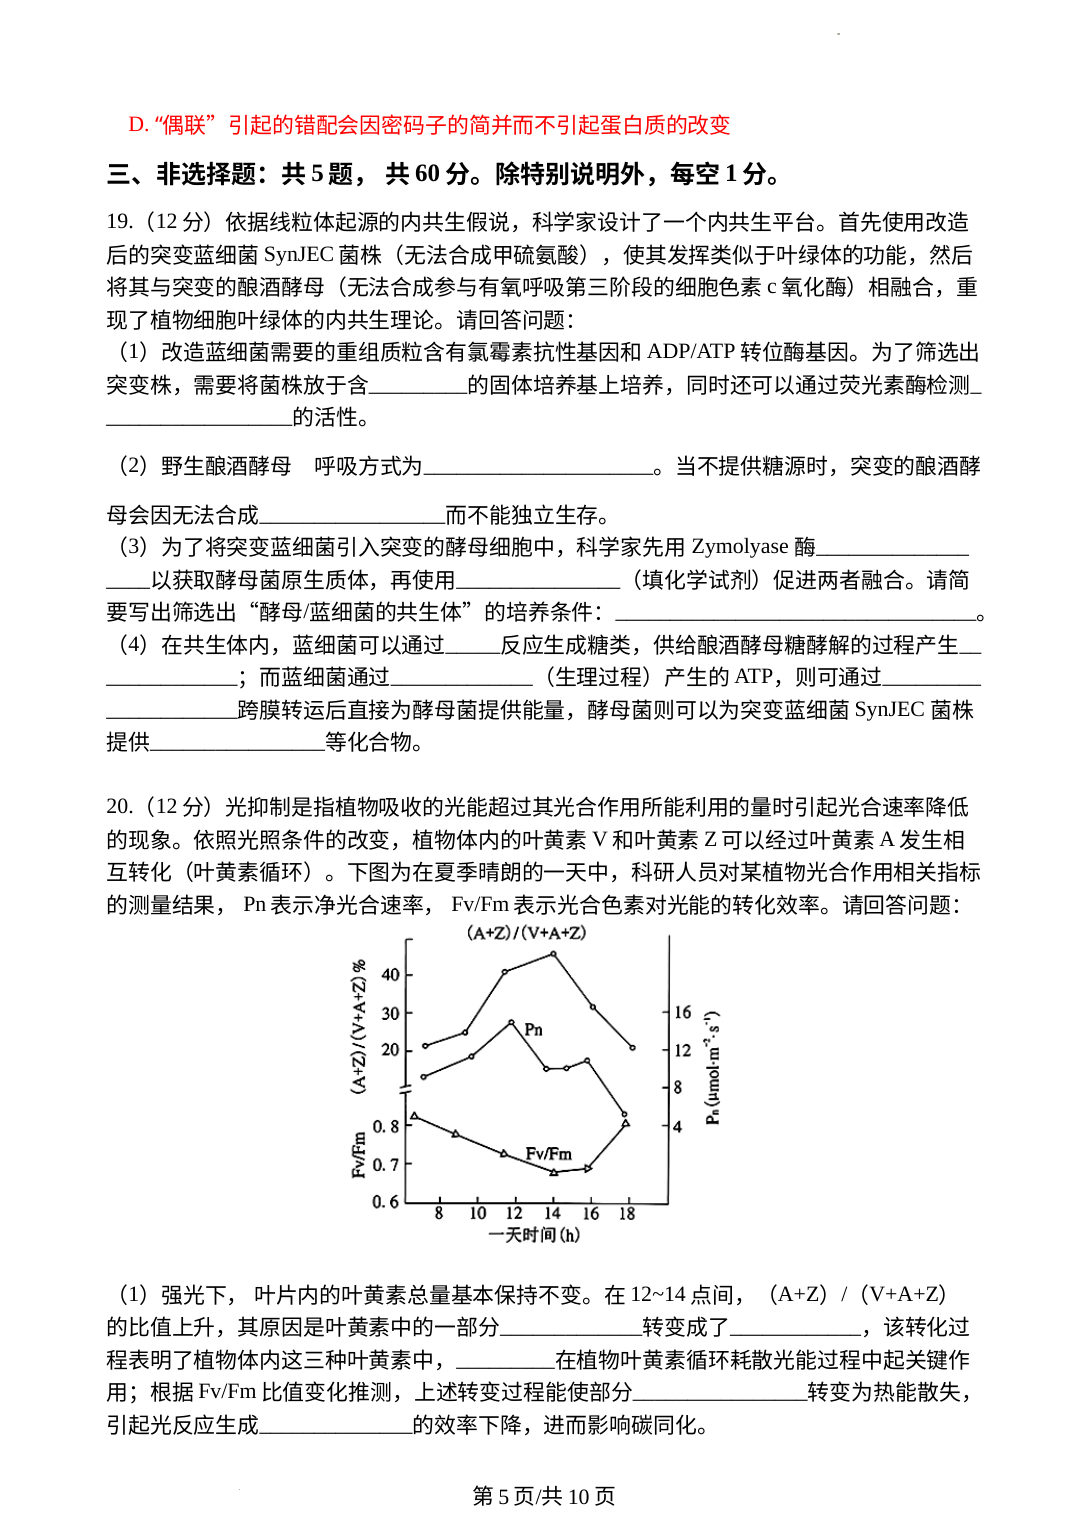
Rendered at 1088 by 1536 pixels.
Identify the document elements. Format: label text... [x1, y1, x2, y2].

text （1）改造蓝细菌需要的重组质粒含有氯霉素抗性基因和ADP/ATP 转位酶基因。为了筛选出突变株，需要将菌株放于含_________的固体培养基上培养，同时还可以通过荧光素酶检测__________________的活性。 [106, 335, 981, 432]
text （3）为了将突变蓝细菌引入突变的酵母细胞中，科学家先用 Zymolyase 酶______________ [106, 530, 981, 562]
text D. “偶联”引起的错配会因密码子的简并而不引起蛋白质的改变 [106, 107, 981, 140]
text （2）野生酿酒酵母呼吸方式为_____________________。当不提供糖源时，突变的酿酒酵母会因无法合成_________________而不能独立生存。 [106, 432, 981, 530]
text 三、非选择题：共5题， 共60分。除特别说明外，每空1分。 [106, 140, 981, 205]
text 20.（12分）光抑制是指植物吸收的光能超过其光合作用所能利用的量时引起光合速率降低的现象。依照光照条件的改变，植物体内的叶黄素V和叶黄素Z可以经过叶黄素A发生相互转化（叶黄素循环）。下图为在夏季晴朗的一天中，科研人员对某植物光合作用相关指标的测量结果， Pn表示净光合速率， Fv/Fm表示光合色素对光能的转化效率。请回答问题： [106, 790, 981, 920]
text ____以获取酵母菌原生质体，再使用_______________（填化学试剂）促进两者融合。请简要写出筛选出“酵母/蓝细菌的共生体”的培养条件：_________________________________。 [106, 562, 981, 627]
text （4）在共生体内，蓝细菌可以通过_____反应生成糖类，供给酿酒酵母糖酵解的过程产生______________；而蓝细菌通过_____________（生理过程）产生的ATP，则可通过_____________________跨膜转运后直接为酵母菌提供能量，酵母菌则可以为突变蓝细菌SynJEC 菌株提供________________等化合物。 [106, 627, 981, 757]
text 19.（12分）依据线粒体起源的内共生假说，科学家设计了一个内共生平台。首先使用改造后的突变蓝细菌SynJEC菌株（无法合成甲硫氨酸），使其发挥类似于叶绿体的功能，然后将其与突变的酿酒酵母（无法合成参与有氧呼吸第三阶段的细胞色素c氧化酶）相融合，重现了植物细胞叶绿体的内共生理论。请回答问题： [106, 205, 981, 335]
text （1）强光下， 叶片内的叶黄素总量基本保持不变。在12~14点间，（A+Z）/（V+A+Z）的比值上升，其原因是叶黄素中的一部分_____________转变成了____________，该转化过程表明了植物体内这三种叶黄素中，_________在植物叶黄素循环耗散光能过程中起关键作用；根据Fv/Fm比值变化推测，上述转变过程能使部分________________转变为热能散失，引起光反应生成______________的效率下降，进而影响碳同化。 [106, 1277, 981, 1440]
